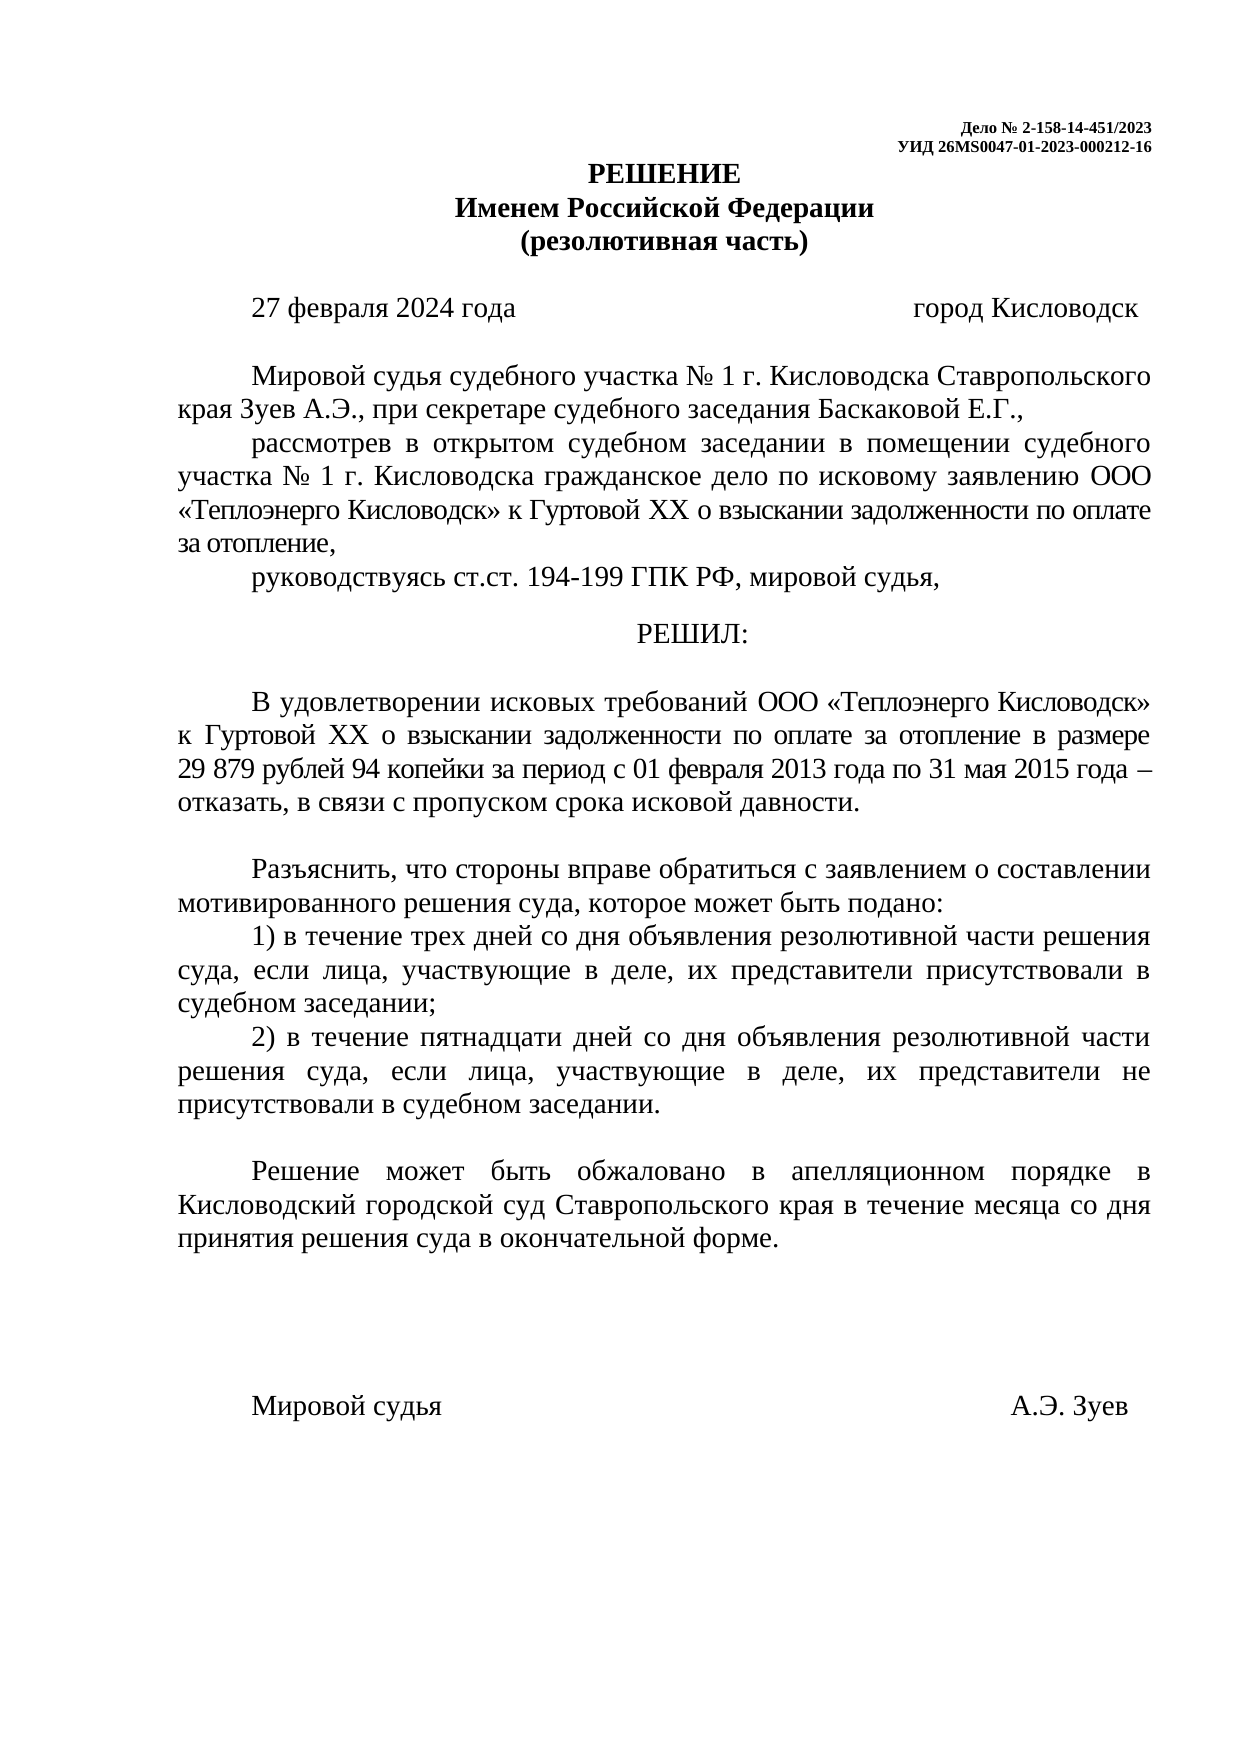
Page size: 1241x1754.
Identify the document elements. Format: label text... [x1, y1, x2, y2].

text рассмотрев в открытом судебном заседании в помещении судебного участка № 1 г. Кисловодска гражданское дело по исковому заявлению ООО «Теплоэнерго Кисловодск» к Гуртовой XX о взыскании задолженности по оплате за отопление, [177, 425, 1152, 559]
text 2) в течение пятнадцати дней со дня объявления резолютивной части решения суда, если лица, участвующие в деле, их представители не присутствовали в судебном заседании. [177, 1019, 1152, 1120]
text В удовлетворении исковых требований ООО «Теплоэнерго Кисловодск» к Гуртовой XX о взыскании задолженности по оплате за отопление в размере 29 879 рублей 94 копейки за период с 01 февраля 2013 года по 31 мая 2015 года – отказать, в связи с пропуском срока исковой давности. [177, 684, 1152, 818]
text РЕШЕНИЕ [177, 156, 1152, 190]
text РЕШИЛ: [177, 617, 1152, 650]
text Именем Российской Федерации [177, 190, 1152, 223]
text руководствуясь ст.ст. 194-199 ГПК РФ, мировой судья, [177, 559, 1152, 592]
text Мировой судья судебного участка № 1 г. Кисловодска Ставропольского края Зуев А.Э., при секретаре судебного заседания Баскаковой Е.Г., [177, 358, 1152, 425]
text Решение может быть обжаловано в апелляционном порядке в Кисловодский городской суд Ставропольского края в течение месяца со дня принятия решения суда в окончательной форме. [177, 1153, 1152, 1254]
text 27 февраля 2024 года город Кисловодск [177, 291, 1152, 324]
text 1) в течение трех дней со дня объявления резолютивной части решения суда, если лица, участвующие в деле, их представители присутствовали в судебном заседании; [177, 918, 1152, 1019]
text УИД 26MS0047-01-2023-000212-16 [177, 137, 1152, 156]
text (резолютивная часть) [177, 223, 1152, 257]
text Мировой судья А.Э. Зуев [177, 1388, 1152, 1422]
text Разъяснить, что стороны вправе обратиться с заявлением о составлении мотивированного решения суда, которое может быть подано: [177, 851, 1152, 918]
text Дело № 2-158-14-451/2023 [177, 118, 1152, 137]
